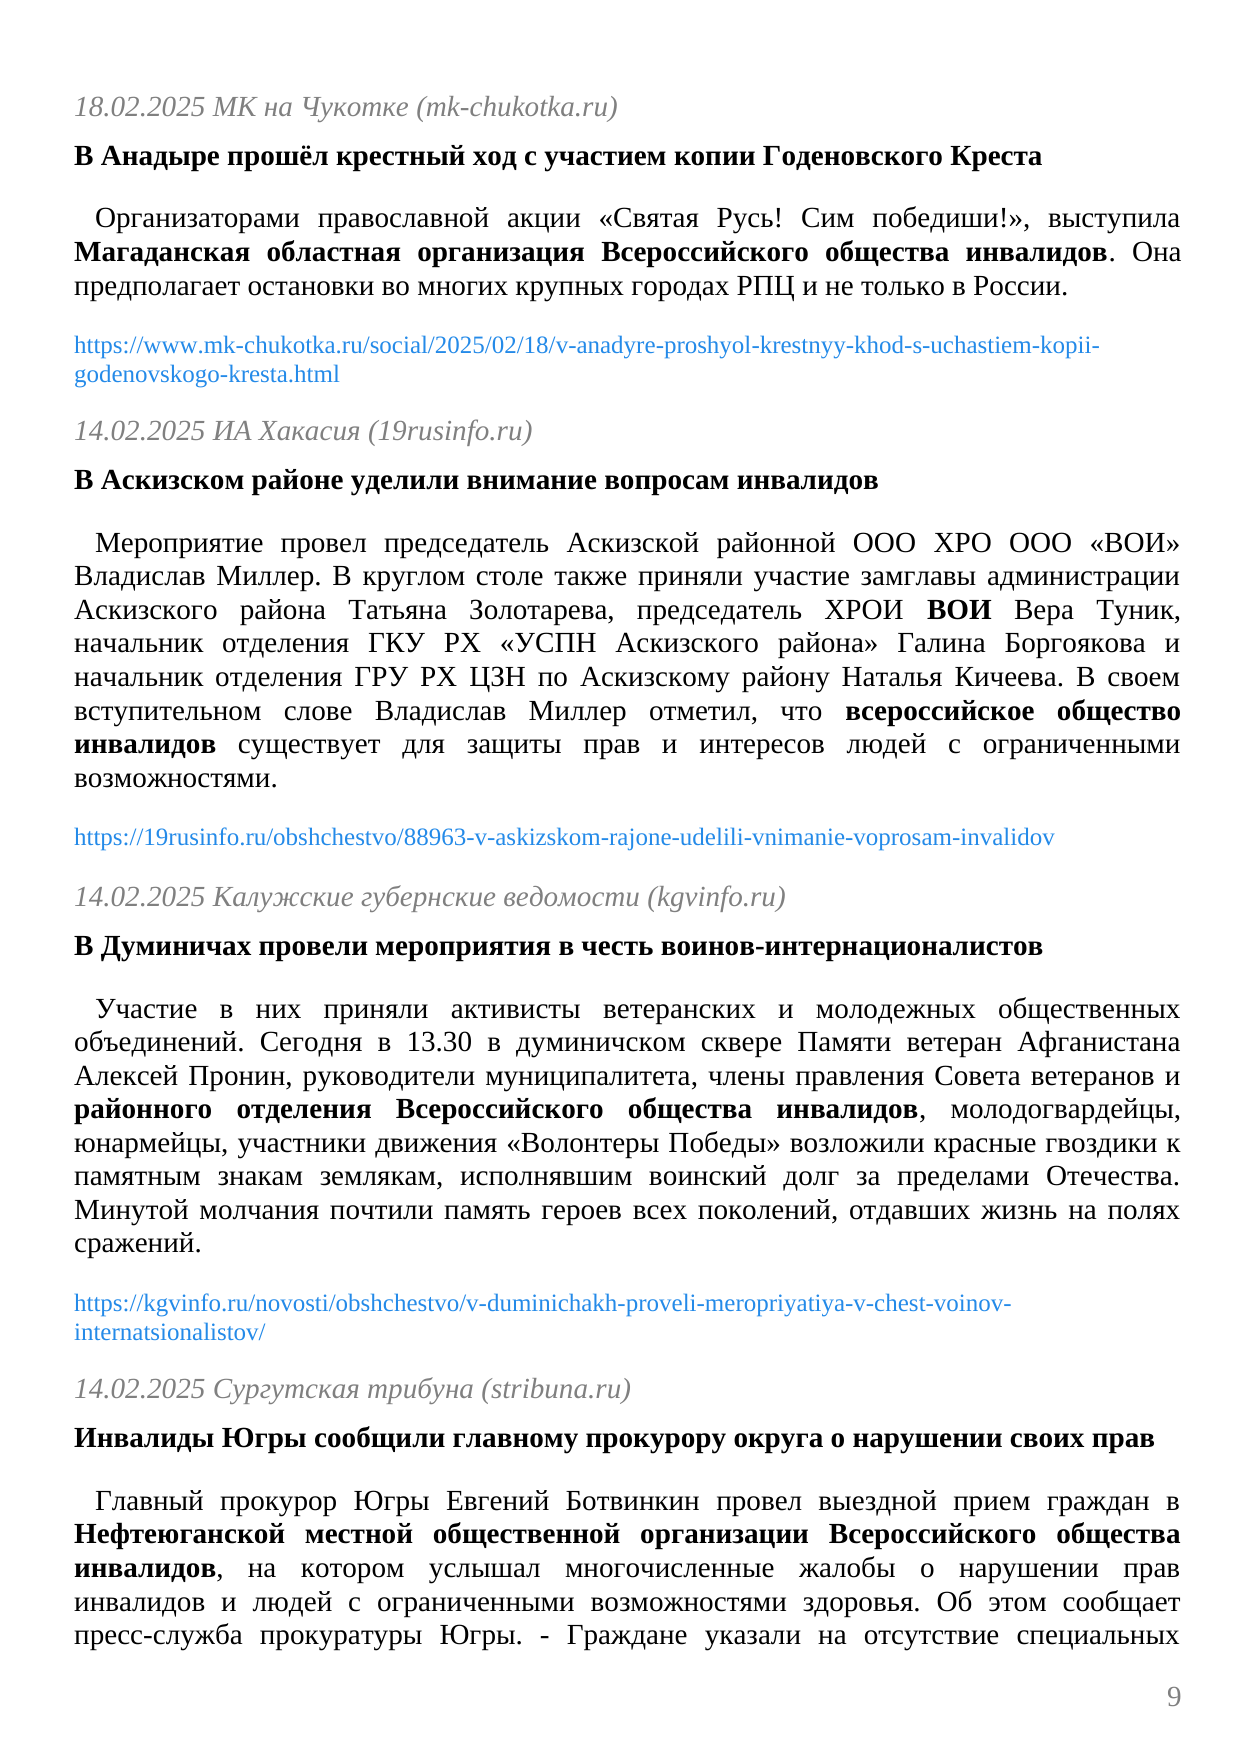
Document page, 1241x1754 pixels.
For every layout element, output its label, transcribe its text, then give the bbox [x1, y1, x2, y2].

subtitle 14.02.2025 Калужские губернские ведомости (kgvinfo.ru) [74, 879, 1181, 912]
subtitle 14.02.2025 Сургутская трибуна (stribuna.ru) [74, 1371, 1181, 1405]
subtitle В Думиничах провели мероприятия в честь воинов-интернационалистов [74, 928, 1181, 962]
subtitle 18.02.2025 МК на Чукотке (mk-chukotka.ru) [74, 89, 1181, 122]
subtitle В Аскизском районе уделили внимание вопросам инвалидов [74, 462, 1181, 496]
text https://kgvinfo.ru/novosti/obshchestvo/v-duminichakh-proveli-meropriyatiya-v-chest-voinov-internatsionalistov/ [74, 1288, 1181, 1346]
text https://www.mk-chukotka.ru/social/2025/02/18/v-anadyre-proshyol-krestnyy-khod-s-uchastiem-kopii-godenovskogo-kresta.html [74, 330, 1181, 388]
text Организаторами православной акции «Святая Русь! Сим победиши!», выступила Магаданская областная организация Всероссийского общества инвалидов. Она предполагает остановки во многих крупных городах РПЦ и не только в России. [74, 201, 1181, 301]
subtitle 14.02.2025 ИА Хакасия (19rusinfo.ru) [74, 413, 1181, 447]
subtitle Инвалиды Югры сообщили главному прокурору округа о нарушении своих прав [74, 1420, 1181, 1454]
text Мероприятие провел председатель Аскизской районной ООО ХРО ООО «ВОИ» Владислав Миллер. В круглом столе также приняли участие замглавы администрации Аскизского района Татьяна Золотарева, председатель ХРОИ ВОИ Вера Туник, начальник отделения ГКУ РХ «УСПН Аскизского района» Галина Боргоякова и начальник отделения ГРУ РХ ЦЗН по Аскизскому району Наталья Кичеева. В своем вступительном слове Владислав Миллер отметил, что всероссийское общество инвалидов существует для защиты прав и интересов людей с ограниченными возможностями. [74, 525, 1181, 793]
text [74, 1483, 1181, 1651]
text https://19rusinfo.ru/obshchestvo/88963-v-askizskom-rajone-udelili-vnimanie-voprosam-invalidov [74, 822, 1181, 851]
subtitle В Анадыре прошёл крестный ход с участием копии Годеновского Креста [74, 138, 1181, 171]
text Участие в них приняли активисты ветеранских и молодежных общественных объединений. Сегодня в 13.30 в думиничском сквере Памяти ветеран Афганистана Алексей Пронин, руководители муниципалитета, члены правления Совета ветеранов и районного отделения Всероссийского общества инвалидов, молодогвардейцы, юнармейцы, участники движения «Волонтеры Победы» возложили красные гвоздики к памятным знакам землякам, исполнявшим воинский долг за пределами Отечества. Минутой молчания почтили память героев всех поколений, отдавших жизнь на полях сражений. [74, 991, 1181, 1259]
